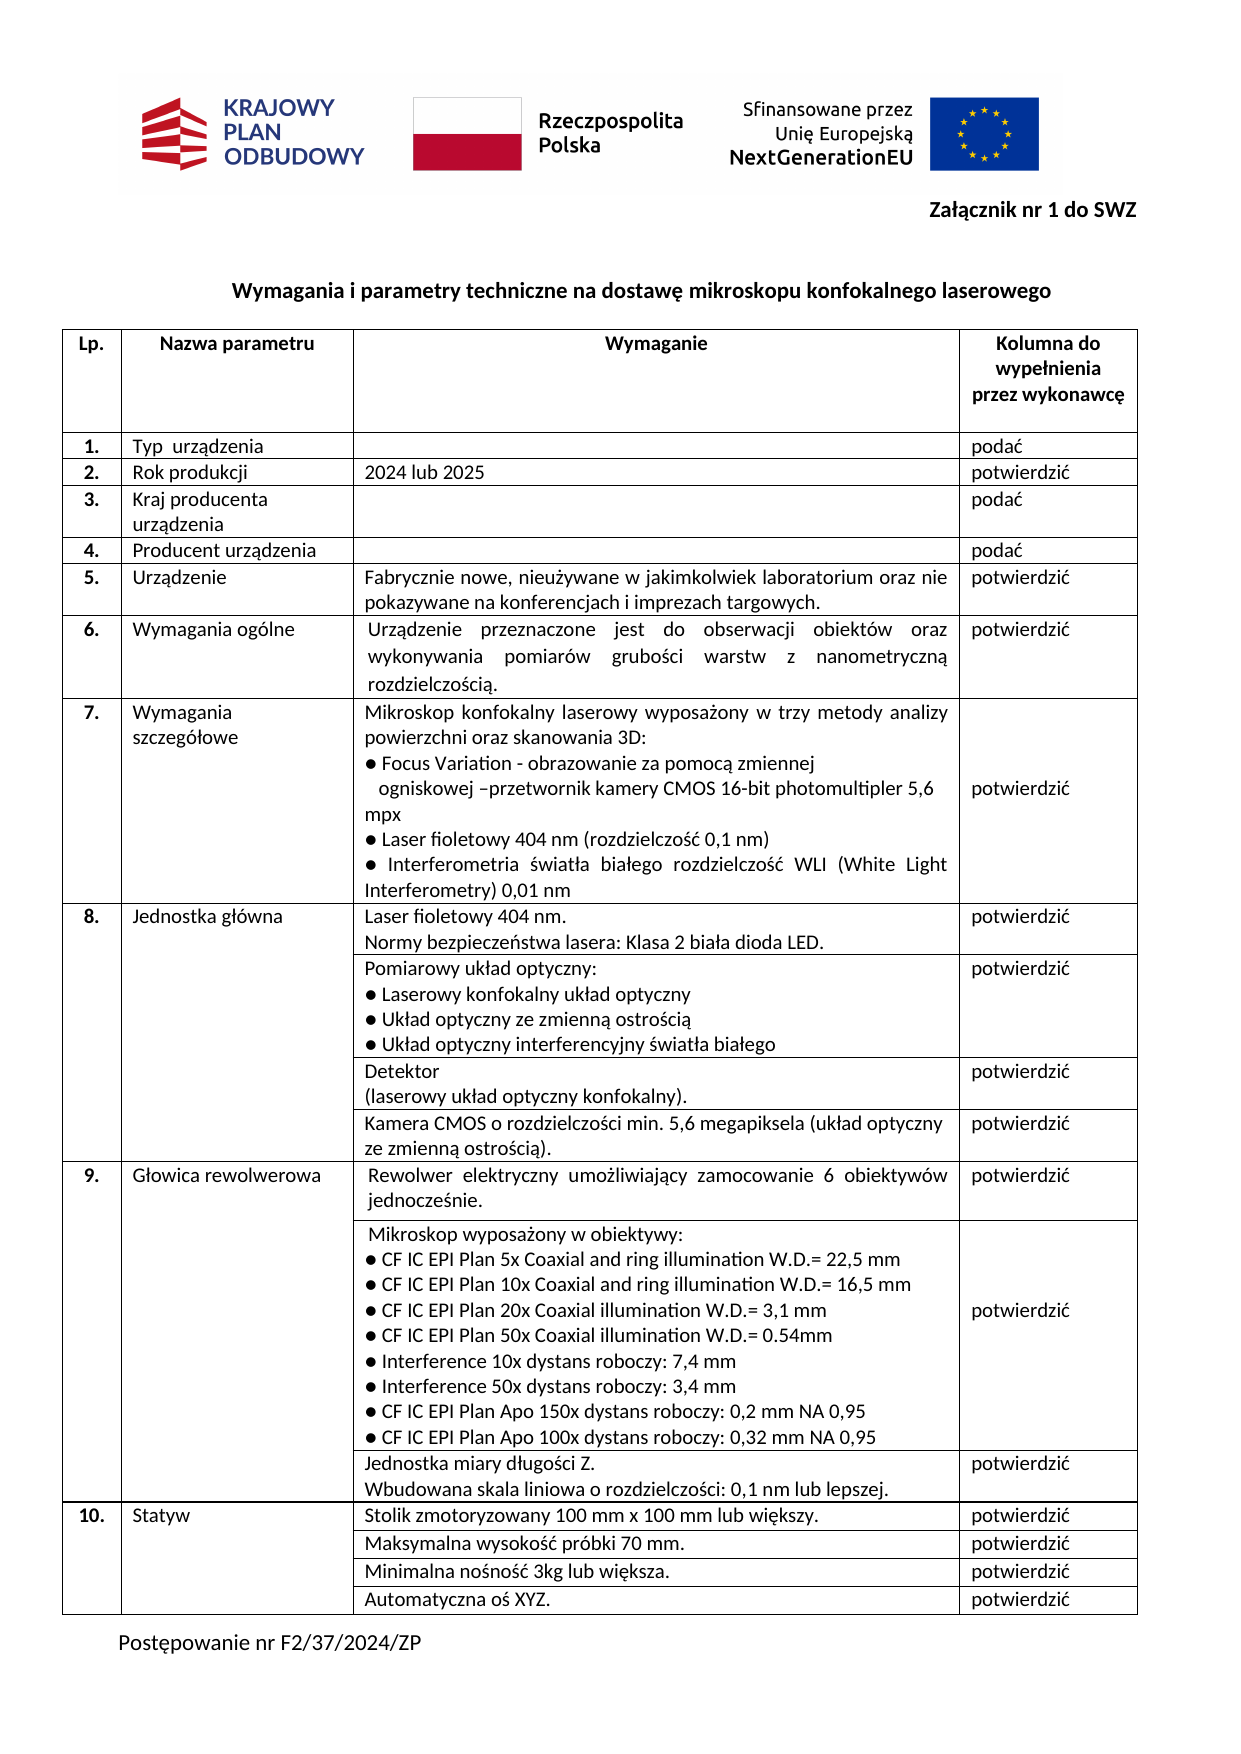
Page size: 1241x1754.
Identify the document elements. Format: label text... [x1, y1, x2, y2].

table_cell Jednostka główna [122, 904, 353, 1161]
text Załącznik nr 1 do SWZ [856, 195, 1165, 223]
table_cell 5. [63, 564, 121, 615]
table_cell podać [960, 433, 1137, 458]
table_cell potwierdzić [960, 699, 1137, 902]
table_cell Automatyczna oś XYZ. [354, 1587, 959, 1613]
table_cell 10. [63, 1503, 121, 1613]
table_cell Fabrycznie nowe, nieużywane w jakimkolwiek laboratorium oraz nie pokazywane na konferencjach i imprezach targowych. [354, 564, 959, 615]
table_cell Laser fioletowy 404 nm. Normy bezpieczeństwa lasera: Klasa 2 biała dioda LED. [354, 904, 959, 954]
table_cell 8. [63, 904, 121, 1161]
table_cell 2. [63, 459, 121, 485]
table_cell Mikroskop wyposażony w obiektywy: ● CF IC EPI Plan 5x Coaxial and ring illumination W.D.= 22,5 mm ● CF IC EPI Plan 10x Coaxial and ring illumination W.D.= 16,5 mm ● CF IC EPI Plan 20x Coaxial illumination W.D.= 3,1 mm ● CF IC EPI Plan 50x Coaxial illumination W.D.= 0.54mm ● Interference 10x dystans roboczy: 7,4 mm ● Interference 50x dystans roboczy: 3,4 mm ● CF IC EPI Plan Apo 150x dystans roboczy: 0,2 mm NA 0,95 ● CF IC EPI Plan Apo 100x dystans roboczy: 0,32 mm NA 0,95 [354, 1221, 959, 1449]
table_header Wymaganie [354, 330, 959, 432]
table_header Lp. [63, 330, 121, 432]
table_cell potwierdzić [960, 1221, 1137, 1449]
table_cell Minimalna nośność 3kg lub większa. [354, 1559, 959, 1586]
table_cell Urządzenie [122, 564, 353, 615]
table_cell Kraj producenta urządzenia [122, 486, 353, 537]
table_cell [354, 433, 959, 458]
table_cell 4. [63, 538, 121, 563]
table_cell 7. [63, 699, 121, 902]
table_cell Statyw [122, 1503, 353, 1613]
table_cell Wymagania ogólne [122, 616, 353, 698]
table_cell 2024 lub 2025 [354, 459, 959, 485]
table_cell potwierdzić [960, 1058, 1137, 1109]
table_cell [354, 486, 959, 537]
table_cell [354, 538, 959, 563]
table_cell Pomiarowy układ optyczny: ● Laserowy konfokalny układ optyczny ● Układ optyczny ze zmienną ostrością ● Układ optyczny interferencyjny światła białego [354, 955, 959, 1057]
table_cell potwierdzić [960, 1451, 1137, 1501]
table_cell 1. [63, 433, 121, 458]
table_cell potwierdzić [960, 955, 1137, 1057]
table_cell potwierdzić [960, 564, 1137, 615]
table_cell Rok produkcji [122, 459, 353, 485]
table_cell podać [960, 486, 1137, 537]
table_cell potwierdzić [960, 616, 1137, 698]
table_header Nazwa parametru [122, 330, 353, 432]
table_cell 9. [63, 1162, 121, 1501]
table_cell potwierdzić [960, 1531, 1137, 1557]
table_cell potwierdzić [960, 904, 1137, 954]
table_cell Stolik zmotoryzowany 100 mm x 100 mm lub większy. [354, 1503, 959, 1529]
table_cell 6. [63, 616, 121, 698]
table_cell Typ urządzenia [122, 433, 353, 458]
table_cell Producent urządzenia [122, 538, 353, 563]
text Wymagania i parametry techniczne na dostawę mikroskopu konfokalnego laserowego [118, 276, 1165, 304]
table_cell potwierdzić [960, 459, 1137, 485]
table_cell potwierdzić [960, 1110, 1137, 1161]
table_header Kolumna do wypełnienia przez wykonawcę [960, 330, 1137, 432]
table_cell Mikroskop konfokalny laserowy wyposażony w trzy metody analizy powierzchni oraz skanowania 3D: ● Focus Variation - obrazowanie za pomocą zmiennej ogniskowej –przetwornik kamery CMOS 16-bit photomultipler 5,6 mpx ● Laser fioletowy 404 nm (rozdzielczość 0,1 nm) ● Interferometria światła białego rozdzielczość WLI (White Light Interferometry) 0,01 nm [354, 699, 959, 902]
table_cell Urządzenie przeznaczone jest do obserwacji obiektów oraz wykonywania pomiarów grubości warstw z nanometryczną rozdzielczością. [354, 616, 959, 698]
table_cell potwierdzić [960, 1162, 1137, 1220]
table_cell potwierdzić [960, 1559, 1137, 1586]
table_cell Maksymalna wysokość próbki 70 mm. [354, 1531, 959, 1557]
table_cell 3. [63, 486, 121, 537]
table_cell Kamera CMOS o rozdzielczości min. 5,6 megapiksela (układ optyczny ze zmienną ostrością). [354, 1110, 959, 1161]
picture [118, 73, 1063, 195]
table_cell potwierdzić [960, 1587, 1137, 1613]
table_cell Głowica rewolwerowa [122, 1162, 353, 1501]
table_cell potwierdzić [960, 1503, 1137, 1529]
table_cell Rewolwer elektryczny umożliwiający zamocowanie 6 obiektywów jednocześnie. [354, 1162, 959, 1220]
table_cell Wymagania szczegółowe [122, 699, 353, 902]
table_cell Detektor (laserowy układ optyczny konfokalny). [354, 1058, 959, 1109]
table_cell Jednostka miary długości Z. Wbudowana skala liniowa o rozdzielczości: 0,1 nm lub lepszej. [354, 1451, 959, 1501]
table_cell podać [960, 538, 1137, 563]
